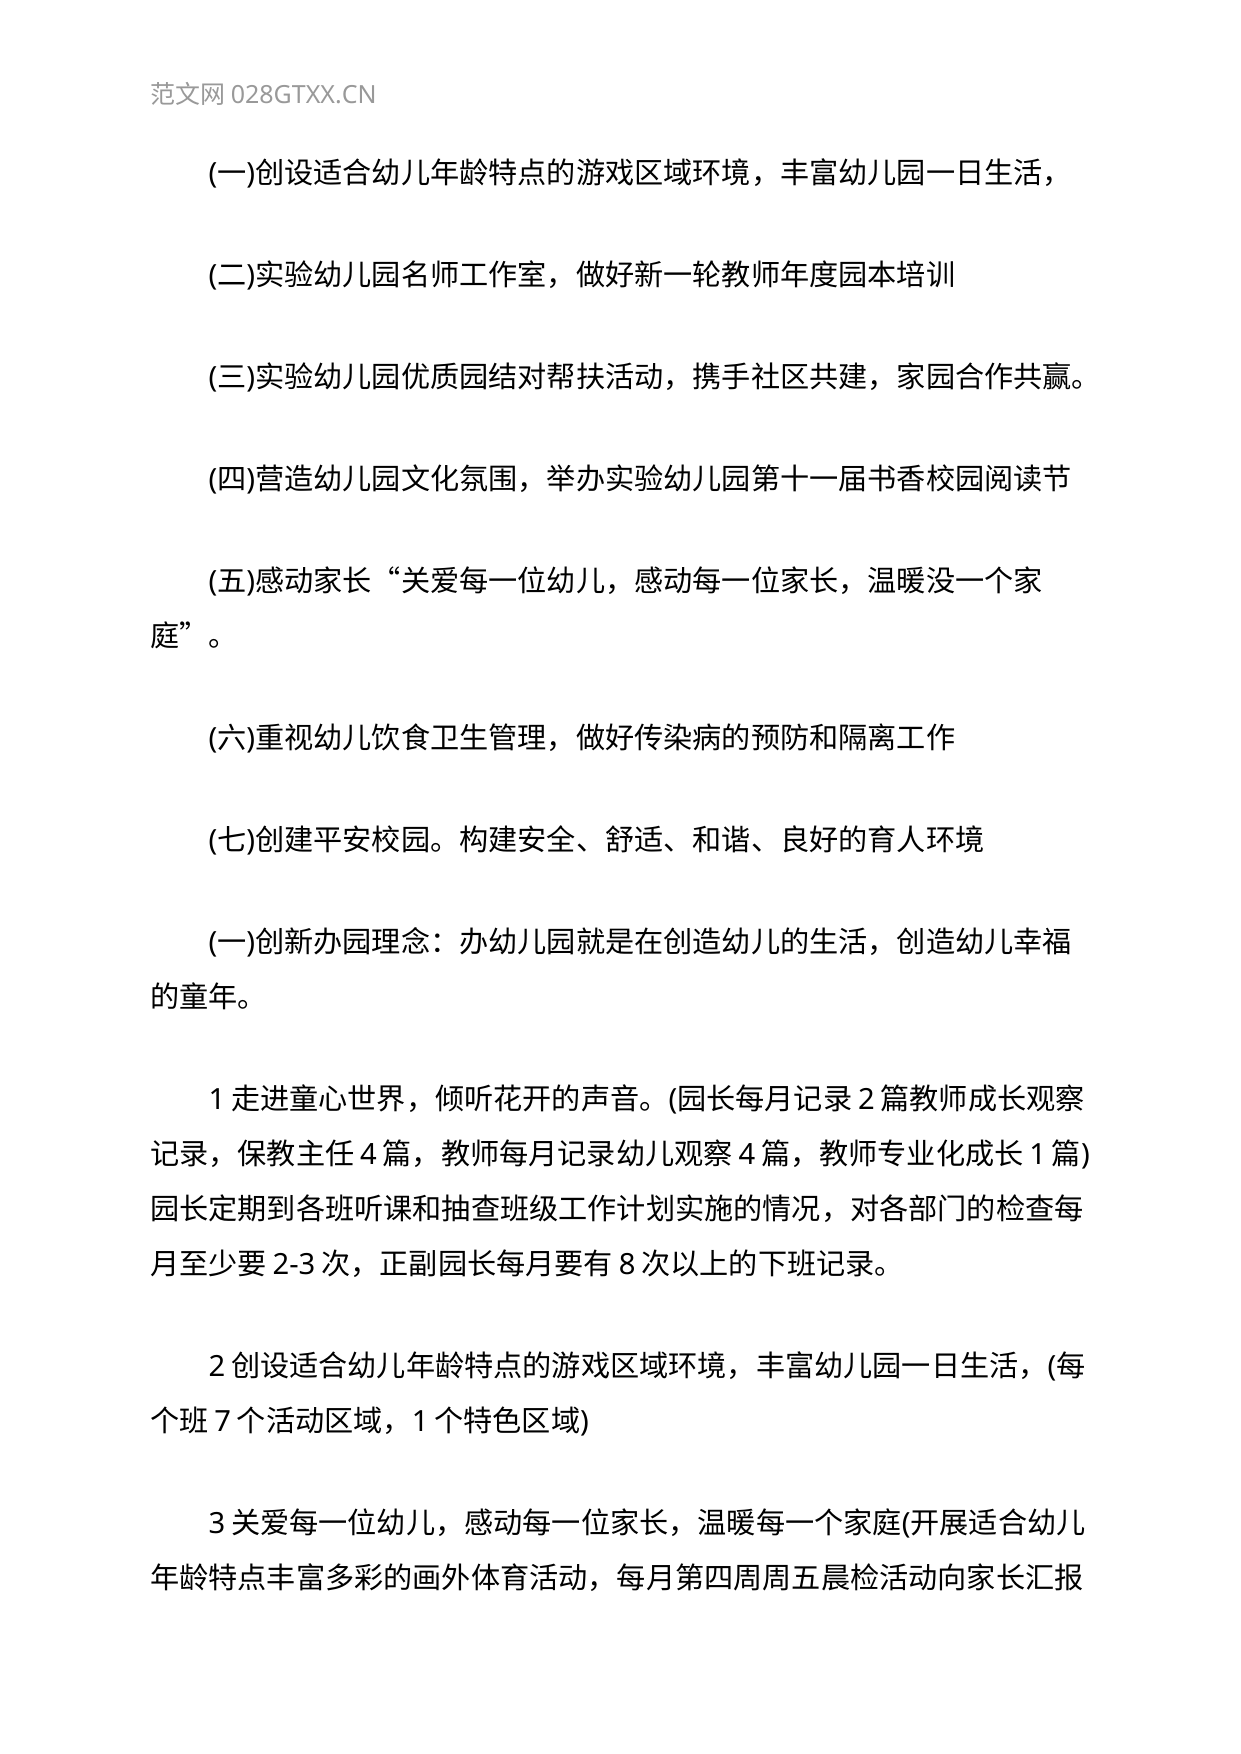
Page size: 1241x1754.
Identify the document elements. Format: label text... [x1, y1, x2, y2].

text (四)营造幼儿园文化氛围，举办实验幼儿园第十一届书香校园阅读节 [150, 456, 1090, 498]
text (六)重视幼儿饮食卫生管理，做好传染病的预防和隔离工作 [150, 715, 1090, 757]
text 1走进童心世界，倾听花开的声音。(园长每月记录2篇教师成长观察记录，保教主任4篇，教师每月记录幼儿观察4篇，教师专业化成长1篇)园长定期到各班听课和抽查班级工作计划实施的情况，对各部门的检查每月至少要2-3次，正副园长每月要有8次以上的下班记录。 [150, 1075, 1090, 1283]
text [150, 1499, 1090, 1597]
text (一)创设适合幼儿年龄特点的游戏区域环境，丰富幼儿园一日生活， [150, 150, 1090, 192]
text (一)创新办园理念：办幼儿园就是在创造幼儿的生活，创造幼儿幸福的童年。 [150, 919, 1090, 1016]
text 2创设适合幼儿年龄特点的游戏区域环境，丰富幼儿园一日生活，(每个班7个活动区域，1个特色区域) [150, 1342, 1090, 1440]
text (二)实验幼儿园名师工作室，做好新一轮教师年度园本培训 [150, 252, 1090, 294]
text (五)感动家长“关爱每一位幼儿，感动每一位家长，温暖没一个家庭”。 [150, 558, 1090, 655]
text (七)创建平安校园。构建安全、舒适、和谐、良好的育人环境 [150, 817, 1090, 859]
text (三)实验幼儿园优质园结对帮扶活动，携手社区共建，家园合作共赢。 [150, 354, 1090, 396]
